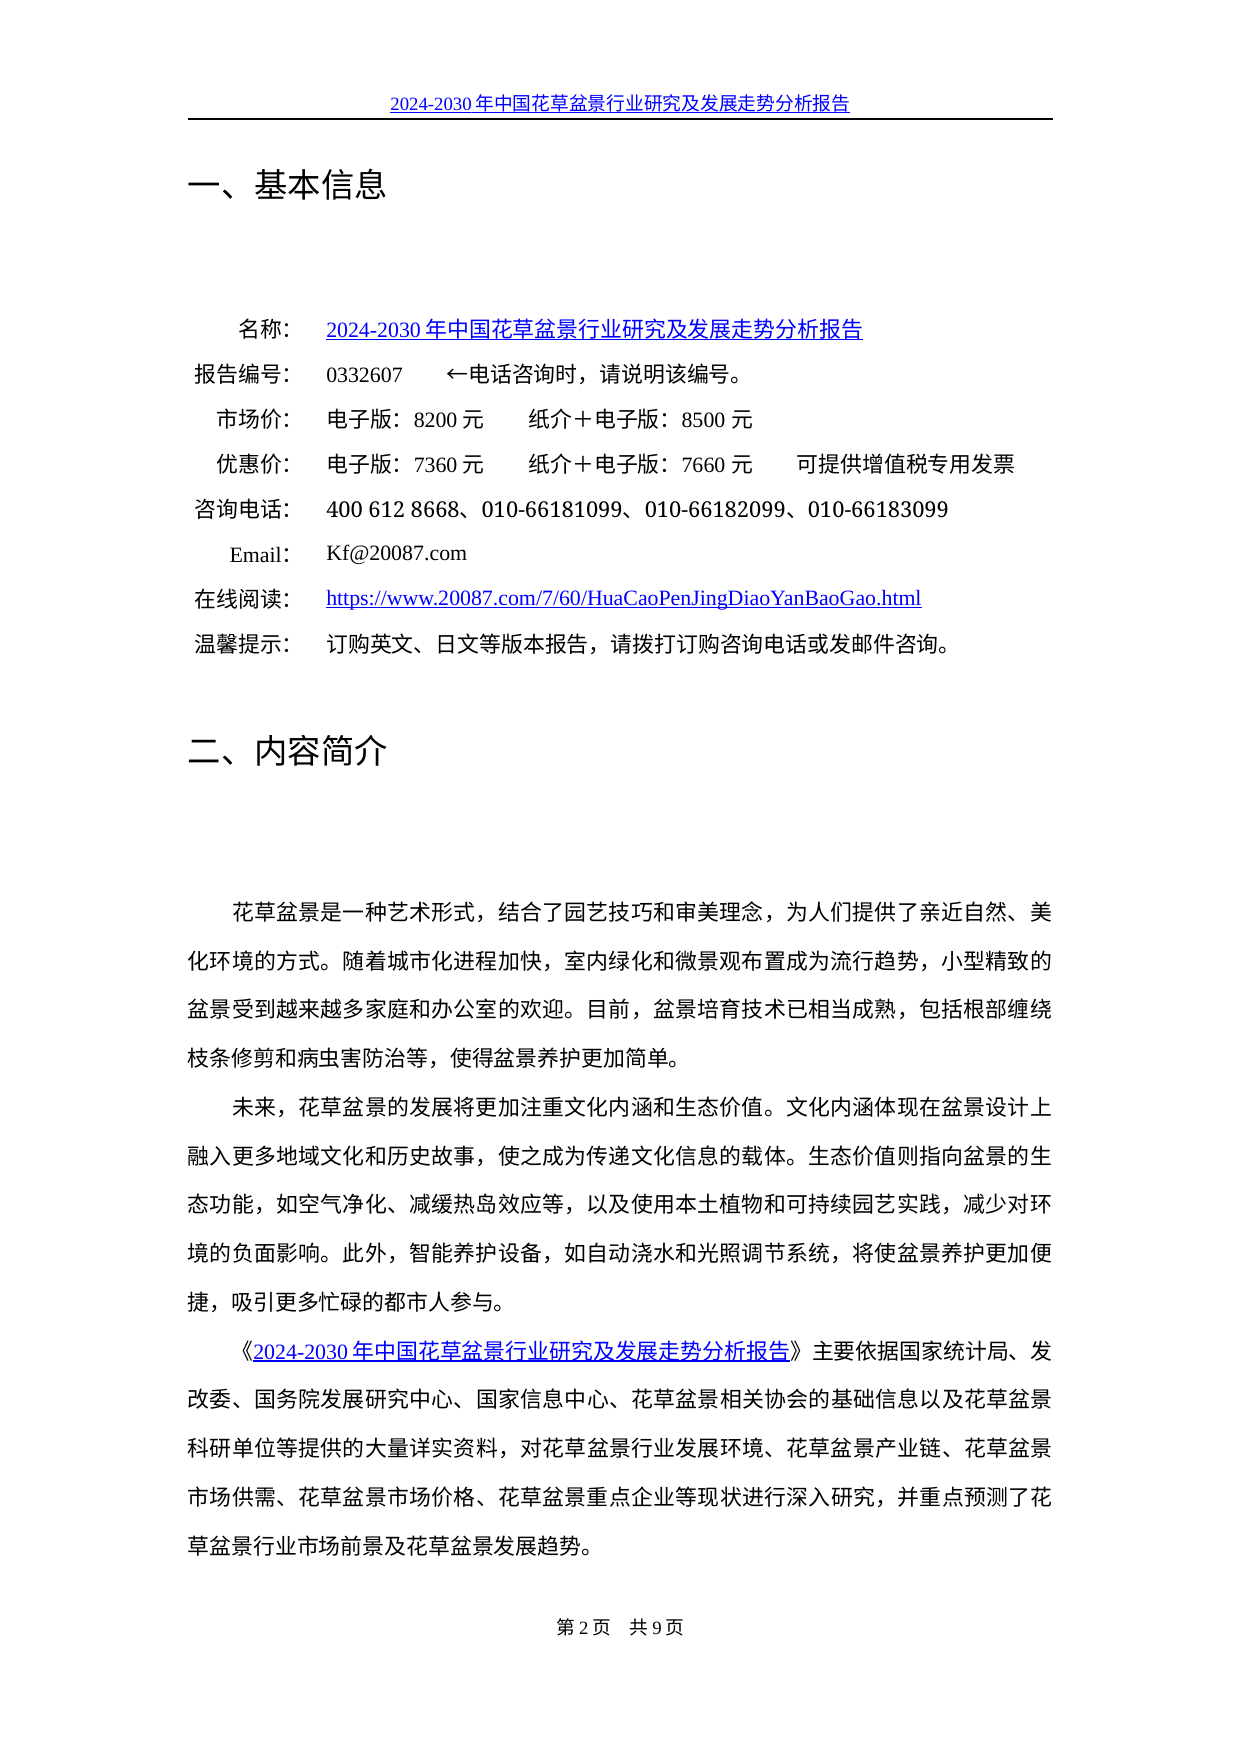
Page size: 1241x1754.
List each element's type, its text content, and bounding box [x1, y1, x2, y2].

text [187, 894, 1053, 1561]
table_cell 0332607 ←电话咨询时，请说明该编号。 [315, 357, 1073, 402]
table_cell 400 612 8668、010-66181099、010-66182099、010-66183099 [315, 492, 1073, 537]
table_cell 在线阅读： [167, 582, 315, 627]
title 一、基本信息 [187, 150, 1053, 215]
table_cell Email： [167, 537, 315, 582]
table_cell 优惠价： [167, 447, 315, 492]
table_cell 报告编号： [167, 357, 315, 402]
table_cell Kf@20087.com [315, 537, 1073, 582]
table_cell 温馨提示： [167, 627, 315, 672]
table_cell [315, 582, 1073, 627]
table_cell 咨询电话： [167, 492, 315, 537]
table_cell 电子版：8200 元 纸介＋电子版：8500 元 [315, 402, 1073, 447]
title 二、内容简介 [187, 717, 1053, 782]
table_cell 电子版：7360 元 纸介＋电子版：7660 元 可提供增值税专用发票 [315, 447, 1073, 492]
table_cell 市场价： [167, 402, 315, 447]
table_header 名称： [167, 312, 315, 357]
table_header 2024-2030年中国花草盆景行业研究及发展走势分析报告 [315, 312, 1073, 357]
table_cell 订购英文、日文等版本报告，请拨打订购咨询电话或发邮件咨询。 [315, 627, 1073, 672]
